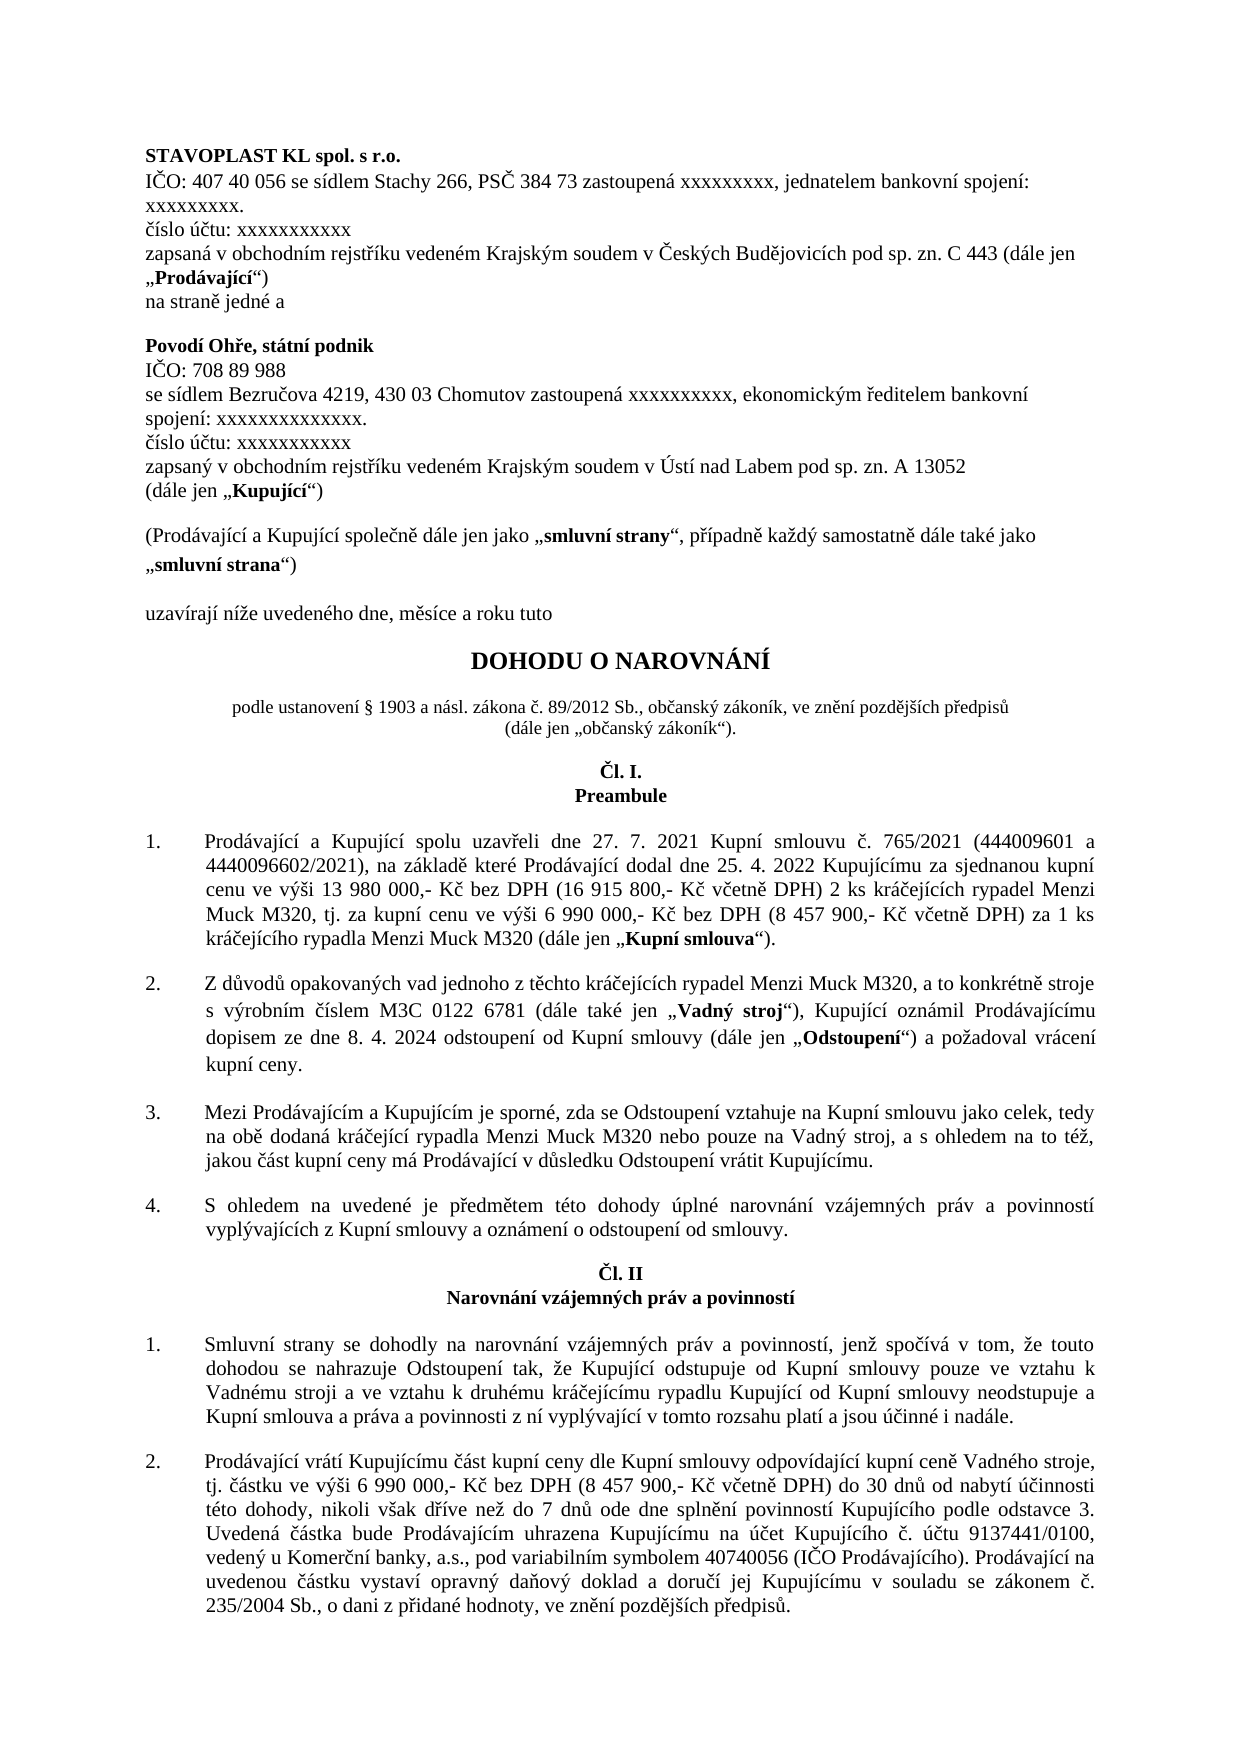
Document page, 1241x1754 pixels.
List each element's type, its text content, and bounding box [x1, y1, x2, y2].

text (dále jen „Kupující“) [145, 478, 1096, 502]
list Mezi Prodávajícím a Kupujícím je sporné, zda se Odstoupení vztahuje na Kupní smlouvu jako celek, tedy na obě dodaná kráčející rypadla Menzi Muck M320 nebo pouze na Vadný stroj, a s ohledem na to též, jakou část kupní ceny má Prodávající v důsledku Odstoupení vrátit Kupujícímu. [145, 1100, 1096, 1172]
list Z důvodů opakovaných vad jednoho z těchto kráčejících rypadel Menzi Muck M320, a to konkrétně stroje s výrobním číslem M3C 0122 6781 (dále také jen „Vadný stroj“), Kupující oznámil Prodávajícímu dopisem ze dne 8. 4. 2024 odstoupení od Kupní smlouvy (dále jen „Odstoupení“) a požadoval vrácení kupní ceny. [145, 970, 1096, 1076]
text Čl. I. [145, 760, 1096, 782]
list S ohledem na uvedené je předmětem této dohody úplné narovnání vzájemných práv a povinností vyplývajících z Kupní smlouvy a oznámení o odstoupení od smlouvy. [145, 1193, 1096, 1241]
text DOHODU O NAROVNÁNÍ [145, 646, 1096, 675]
text se sídlem Bezručova 4219, 430 03 Chomutov zastoupená xxxxxxxxxx, ekonomickým ředitelem bankovní spojení: xxxxxxxxxxxxxx. [145, 382, 1096, 430]
text IČO: 407 40 056 se sídlem Stachy 266, PSČ 384 73 zastoupená xxxxxxxxx, jednatelem bankovní spojení: xxxxxxxxx. [145, 168, 1096, 217]
list Smluvní strany se dohodly na narovnání vzájemných práv a povinností, jenž spočívá v tom, že touto dohodou se nahrazuje Odstoupení tak, že Kupující odstupuje od Kupní smlouvy pouze ve vztahu k Vadnému stroji a ve vztahu k druhému kráčejícímu rypadlu Kupující od Kupní smlouvy neodstupuje a Kupní smlouva a práva a povinnosti z ní vyplývající v tomto rozsahu platí a jsou účinné i nadále. [145, 1332, 1096, 1428]
text podle ustanovení § 1903 a násl. zákona č. 89/2012 Sb., občanský zákoník, ve znění pozdějších předpisů [145, 696, 1096, 717]
text STAVOPLAST KL spol. s r.o. [145, 144, 1096, 167]
text uzavírají níže uvedeného dne, měsíce a roku tuto [145, 601, 1096, 625]
text (dále jen „občanský zákoník“). [145, 717, 1096, 739]
list Prodávající a Kupující spolu uzavřeli dne 27. 7. 2021 Kupní smlouvu č. 765/2021 (444009601 a 4440096602/2021), na základě které Prodávající dodal dne 25. 4. 2022 Kupujícímu za sjednanou kupní cenu ve výši 13 980 000,- Kč bez DPH (16 915 800,- Kč včetně DPH) 2 ks kráčejících rypadel Menzi Muck M320, tj. za kupní cenu ve výši 6 990 000,- Kč bez DPH (8 457 900,- Kč včetně DPH) za 1 ks kráčejícího rypadla Menzi Muck M320 (dále jen „Kupní smlouva“). [145, 829, 1096, 949]
text Čl. II [145, 1262, 1096, 1285]
list Prodávající vrátí Kupujícímu část kupní ceny dle Kupní smlouvy odpovídající kupní ceně Vadného stroje, tj. částku ve výši 6 990 000,- Kč bez DPH (8 457 900,- Kč včetně DPH) do 30 dnů od nabytí účinnosti této dohody, nikoli však dříve než do 7 dnů ode dne splnění povinností Kupujícího podle odstavce 3. Uvedená částka bude Prodávajícím uhrazena Kupujícímu na účet Kupujícího č. účtu 9137441/0100, vedený u Komerční banky, a.s., pod variabilním symbolem 40740056 (IČO Prodávajícího). Prodávající na uvedenou částku vystaví opravný daňový doklad a doručí jej Kupujícímu v souladu se zákonem č. 235/2004 Sb., o dani z přidané hodnoty, ve znění pozdějších předpisů. [145, 1449, 1096, 1617]
text Narovnání vzájemných práv a povinností [145, 1286, 1096, 1309]
text zapsaný v obchodním rejstříku vedeném Krajským soudem v Ústí nad Labem pod sp. zn. A 13052 [145, 454, 1096, 478]
text zapsaná v obchodním rejstříku vedeném Krajským soudem v Českých Budějovicích pod sp. zn. C 443 (dále jen „Prodávající“) [145, 241, 1096, 289]
text IČO: 708 89 988 [145, 358, 1096, 382]
text (Prodávající a Kupující společně dále jen jako „smluvní strany“, případně každý samostatně dále také jako „smluvní strana“) [145, 523, 1096, 576]
text Povodí Ohře, státní podnik [145, 334, 1096, 357]
text číslo účtu: xxxxxxxxxxx [145, 217, 1096, 241]
text na straně jedné a [145, 289, 1096, 313]
text číslo účtu: xxxxxxxxxxx [145, 430, 1096, 454]
text Preambule [145, 784, 1096, 807]
